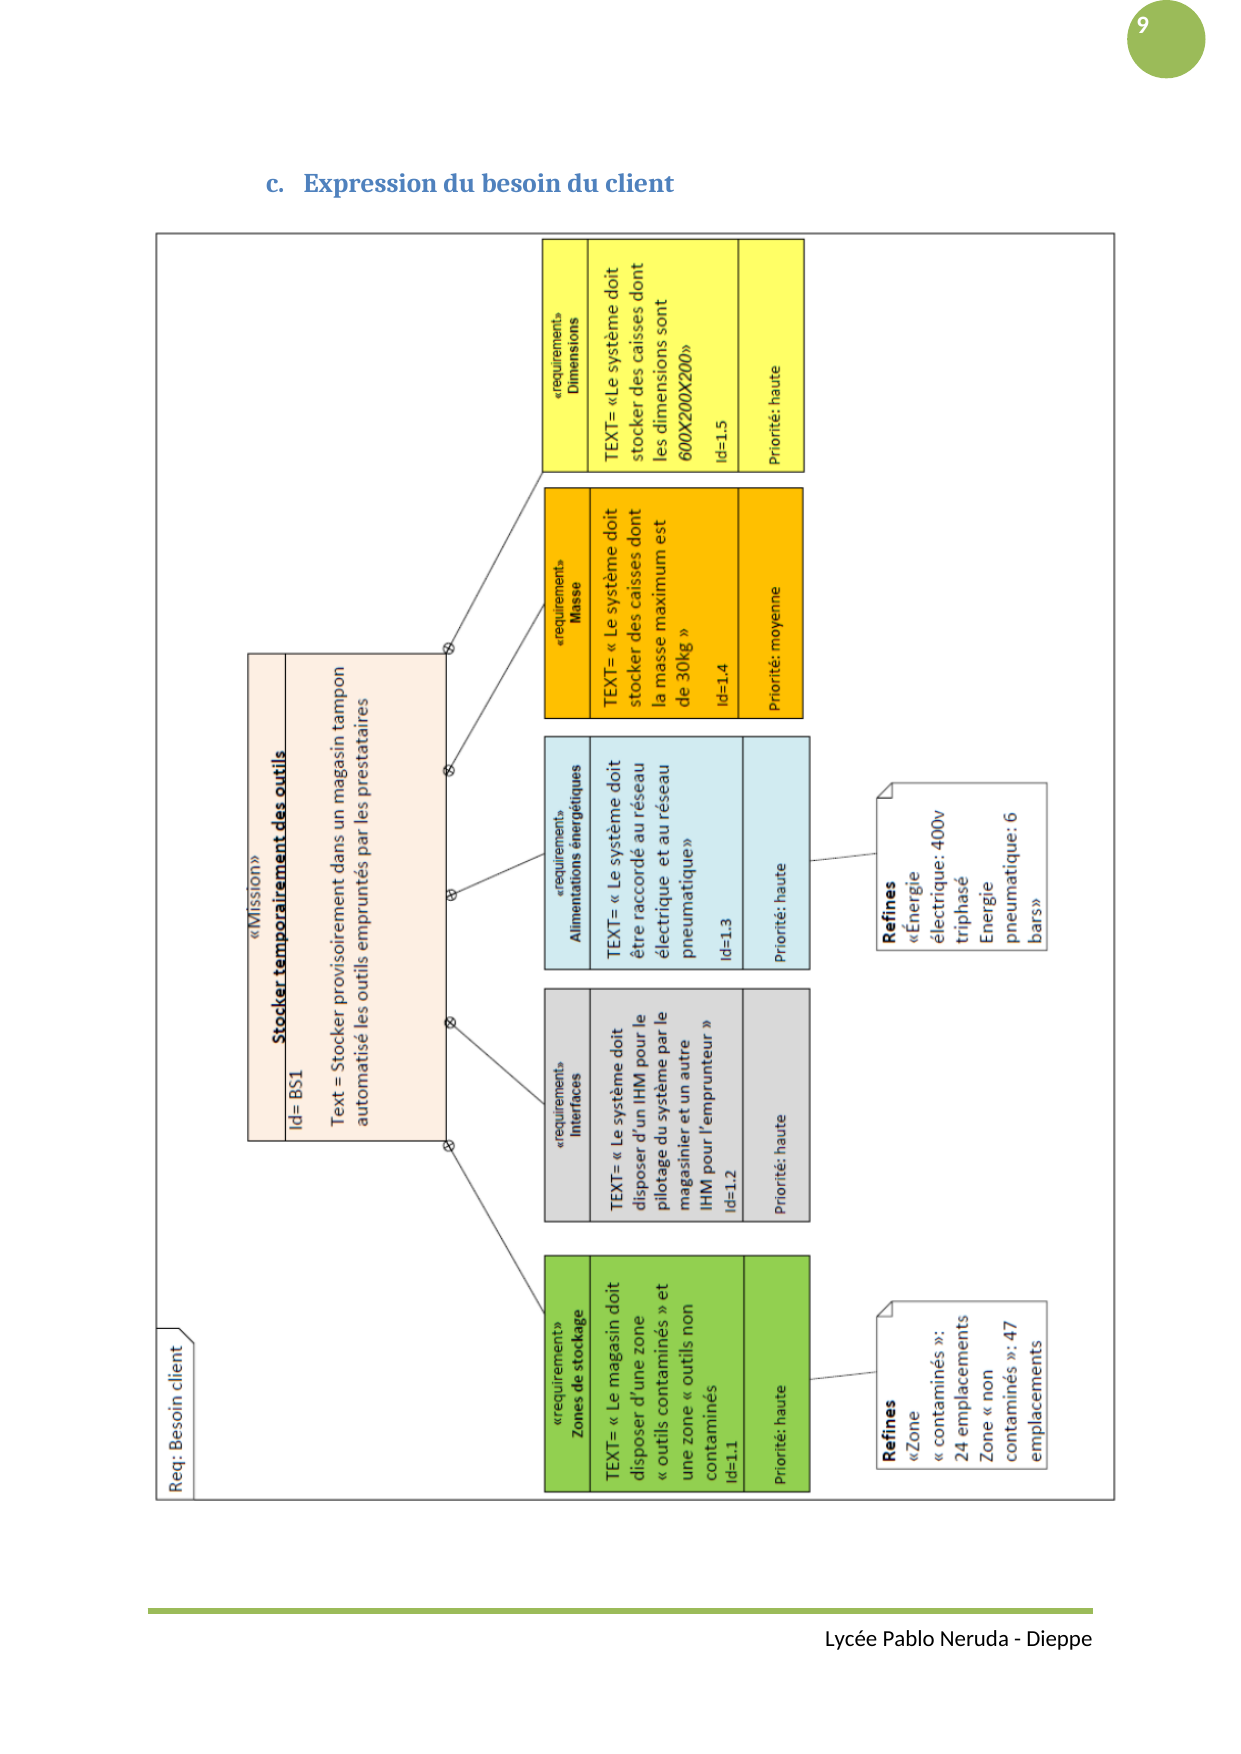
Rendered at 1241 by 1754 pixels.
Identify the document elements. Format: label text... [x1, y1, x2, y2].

subtitle Expression du besoin du client [266, 168, 1093, 199]
